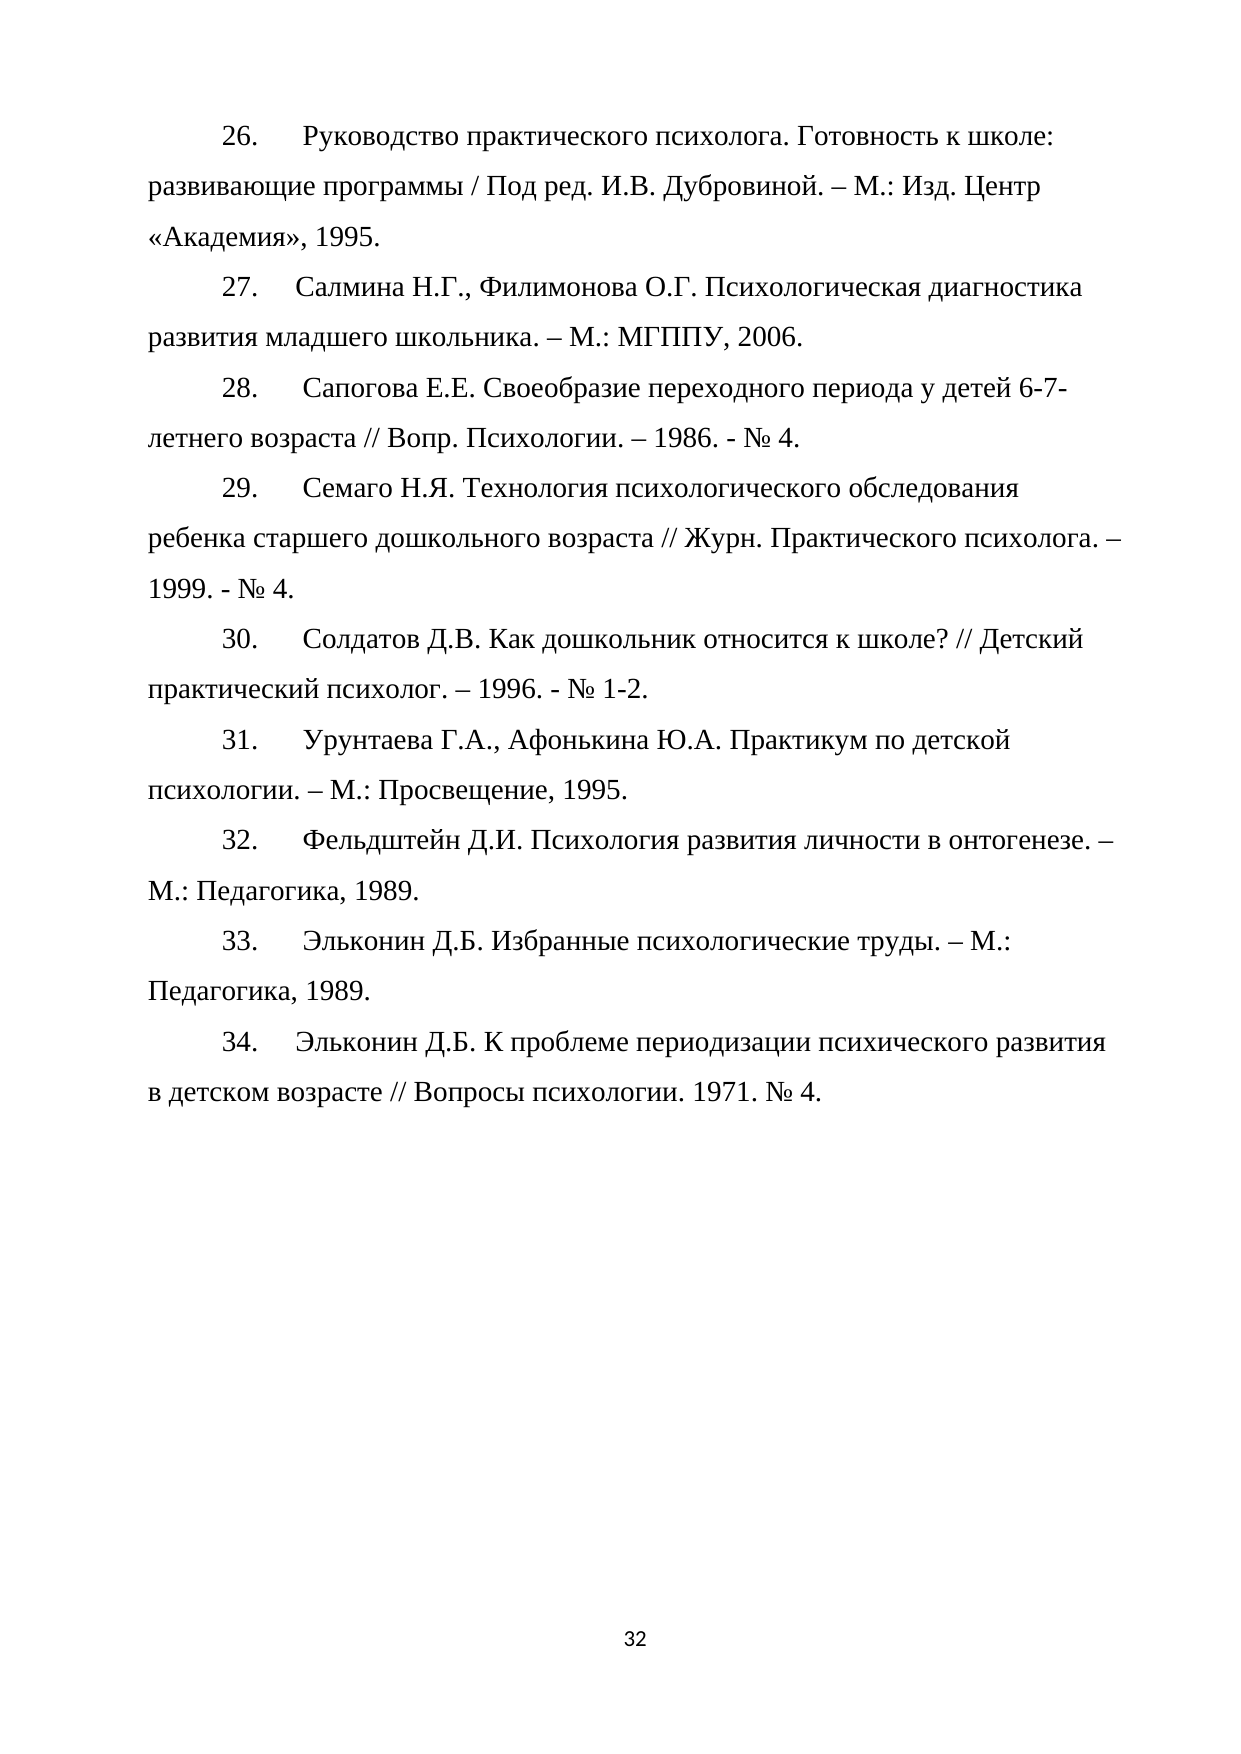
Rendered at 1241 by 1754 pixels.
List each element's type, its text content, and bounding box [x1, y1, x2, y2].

list Эльконин Д.Б. Избранные психологические труды. – М.: Педагогика, 1989. [148, 923, 1122, 1007]
list Фельдштейн Д.И. Психология развития личности в онтогенезе. – М.: Педагогика, 1989. [148, 822, 1122, 906]
list Эльконин Д.Б. К проблеме периодизации психического развития в детском возрасте // Вопросы психологии. 1971. № 4. [148, 1024, 1122, 1108]
list Салмина Н.Г., Филимонова О.Г. Психологическая диагностика развития младшего школьника. – М.: МГППУ, 2006. [148, 269, 1122, 353]
list Урунтаева Г.А., Афонькина Ю.А. Практикум по детской психологии. – М.: Просвещение, 1995. [148, 722, 1122, 806]
list Сапогова Е.Е. Своеобразие переходного периода у детей 6-7-летнего возраста // Вопр. Психологии. – 1986. - № 4. [148, 370, 1122, 453]
list Солдатов Д.В. Как дошкольник относится к школе? // Детский практический психолог. – 1996. - № 1-2. [148, 621, 1122, 705]
list Семаго Н.Я. Технология психологического обследования ребенка старшего дошкольного возраста // Журн. Практического психолога. – 1999. - № 4. [148, 470, 1122, 604]
list Руководство практического психолога. Готовность к школе: развивающие программы / Под ред. И.В. Дубровиной. – М.: Изд. Центр «Академия», 1995. [148, 118, 1122, 252]
